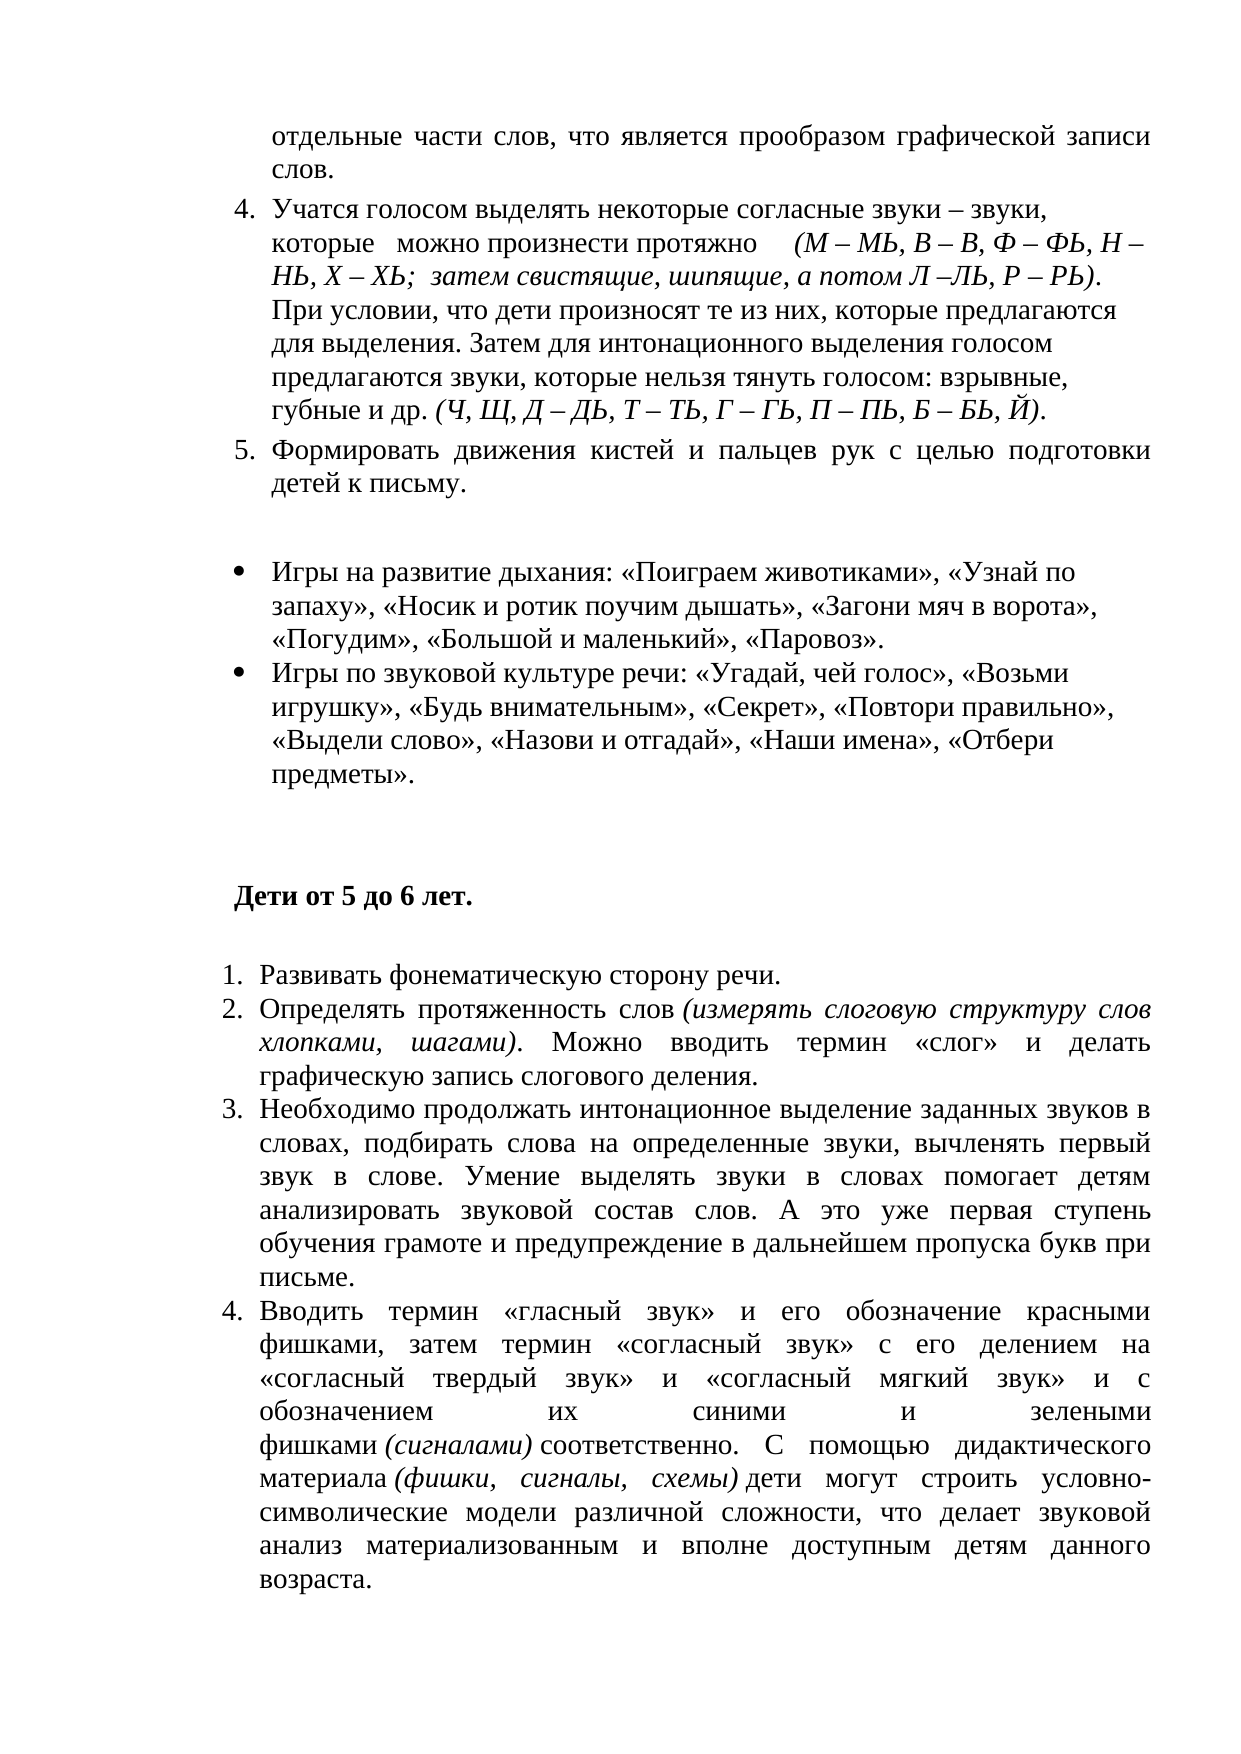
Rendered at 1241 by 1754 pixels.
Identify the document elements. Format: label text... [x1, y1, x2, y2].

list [234, 118, 1152, 185]
text Дети от 5 до 6 лет. [234, 878, 1152, 912]
list Игры по звуковой культуре речи: «Угадай, чей голос», «Возьми игрушку», «Будь внимательным», «Секрет», «Повтори правильно», «Выдели слово», «Назови и отгадай», «Наши имена», «Отбери предметы». [234, 655, 1152, 789]
list Необходимо продолжать интонационное выделение заданных звуков в словах, подбирать слова на определенные звуки, вычленять первый звук в слове. Умение выделять звуки в словах помогает детям анализировать звуковой состав слов. А это уже первая ступень обучения грамоте и предупреждение в дальнейшем пропуска букв при письме. [222, 1091, 1152, 1293]
list Определять протяженность слов (измерять слоговую структуру слов хлопками, шагами). Можно вводить термин «слог» и делать графическую запись слогового деления. [222, 991, 1152, 1091]
list Игры на развитие дыхания: «Поиграем животиками», «Узнай по запаху», «Носик и ротик поучим дышать», «Загони мяч в ворота», «Погудим», «Большой и маленький», «Паровоз». [234, 554, 1152, 655]
list Формировать движения кистей и пальцев рук с целью подготовки детей к письму. [234, 432, 1152, 499]
list Учатся голосом выделять некоторые согласные звуки – звуки, которые можно произнести протяжно (М – МЬ, В – В, Ф – ФЬ, Н – НЬ, Х – ХЬ; затем свистящие, шипящие, а потом Л –ЛЬ, Р – РЬ). При условии, что дети произносят те из них, которые предлагаются для выделения. Затем для интонационного выделения голосом предлагаются звуки, которые нельзя тянуть голосом: взрывные, губные и др. (Ч, Щ, Д – ДЬ, Т – ТЬ, Г – ГЬ, П – ПЬ, Б – БЬ, Й). [234, 191, 1152, 426]
list Вводить термин «гласный звук» и его обозначение красными фишками, затем термин «согласный звук» с его делением на «согласный твердый звук» и «согласный мягкий звук» и с обозначением их синими и зелеными фишками (сигналами) соответственно. С помощью дидактического материала (фишки, сигналы, схемы) дети могут строить условно-символические модели различной сложности, что делает звуковой анализ материализованным и вполне доступным детям данного возраста. [222, 1293, 1152, 1594]
list Развивать фонематическую сторону речи. [222, 957, 1152, 991]
